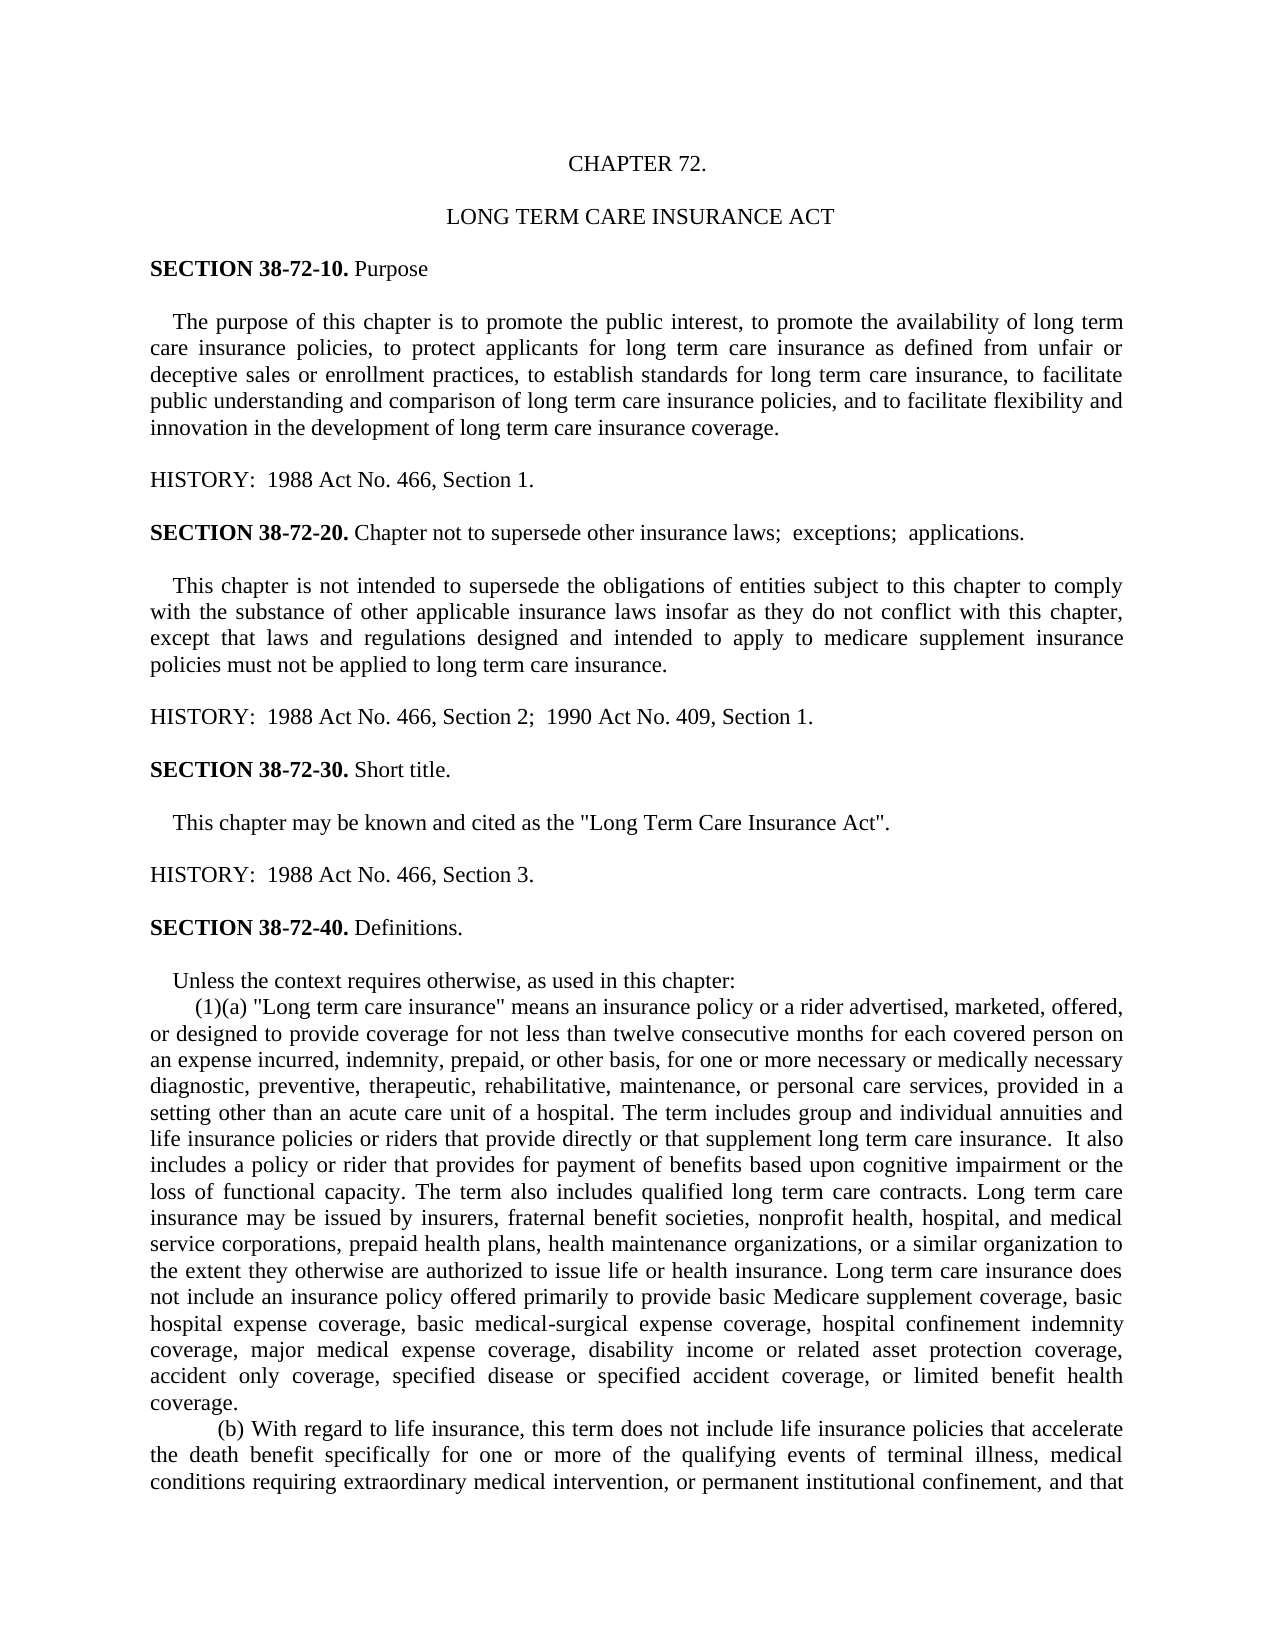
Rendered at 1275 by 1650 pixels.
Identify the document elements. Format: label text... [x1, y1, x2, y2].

text SECTION 38-72-40. Definitions. [150, 914, 1125, 941]
text HISTORY: 1988 Act No. 466, Section 3. [150, 862, 1125, 888]
text CHAPTER 72. [150, 150, 1125, 176]
text (1)(a) "Long term care insurance" means an insurance policy or a rider advertised, marketed, offered, or designed to provide coverage for not less than twelve consecutive months for each covered person on an expense incurred, indemnity, prepaid, or other basis, for one or more necessary or medically necessary diagnostic, preventive, therapeutic, rehabilitative, maintenance, or personal care services, provided in a setting other than an acute care unit of a hospital. The term includes group and individual annuities and life insurance policies or riders that provide directly or that supplement long term care insurance. It also includes a policy or rider that provides for payment of benefits based upon cognitive impairment or the loss of functional capacity. The term also includes qualified long term care contracts. Long term care insurance may be issued by insurers, fraternal benefit societies, nonprofit health, hospital, and medical service corporations, prepaid health plans, health maintenance organizations, or a similar organization to the extent they otherwise are authorized to issue life or health insurance. Long term care insurance does not include an insurance policy offered primarily to provide basic Medicare supplement coverage, basic hospital expense coverage, basic medical-surgical expense coverage, hospital confinement indemnity coverage, major medical expense coverage, disability income or related asset protection coverage, accident only coverage, specified disease or specified accident coverage, or limited benefit health coverage. [150, 993, 1125, 1415]
text HISTORY: 1988 Act No. 466, Section 2; 1990 Act No. 409, Section 1. [150, 703, 1125, 730]
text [150, 1415, 1125, 1494]
text SECTION 38-72-20. Chapter not to supersede other insurance laws; exceptions; applications. [150, 519, 1125, 545]
text HISTORY: 1988 Act No. 466, Section 1. [150, 466, 1125, 493]
text SECTION 38-72-10. Purpose [150, 255, 1125, 282]
text The purpose of this chapter is to promote the public interest, to promote the availability of long term care insurance policies, to protect applicants for long term care insurance as defined from unfair or deceptive sales or enrollment practices, to establish standards for long term care insurance, to facilitate public understanding and comparison of long term care insurance policies, and to facilitate flexibility and innovation in the development of long term care insurance coverage. [150, 308, 1125, 440]
text SECTION 38-72-30. Short title. [150, 756, 1125, 782]
text LONG TERM CARE INSURANCE ACT [150, 203, 1125, 229]
text Unless the context requires otherwise, as used in this chapter: [150, 967, 1125, 993]
text This chapter may be known and cited as the "Long Term Care Insurance Act". [150, 809, 1125, 835]
text This chapter is not intended to supersede the obligations of entities subject to this chapter to comply with the substance of other applicable insurance laws insofar as they do not conflict with this chapter, except that laws and regulations designed and intended to apply to medicare supplement insurance policies must not be applied to long term care insurance. [150, 572, 1125, 677]
